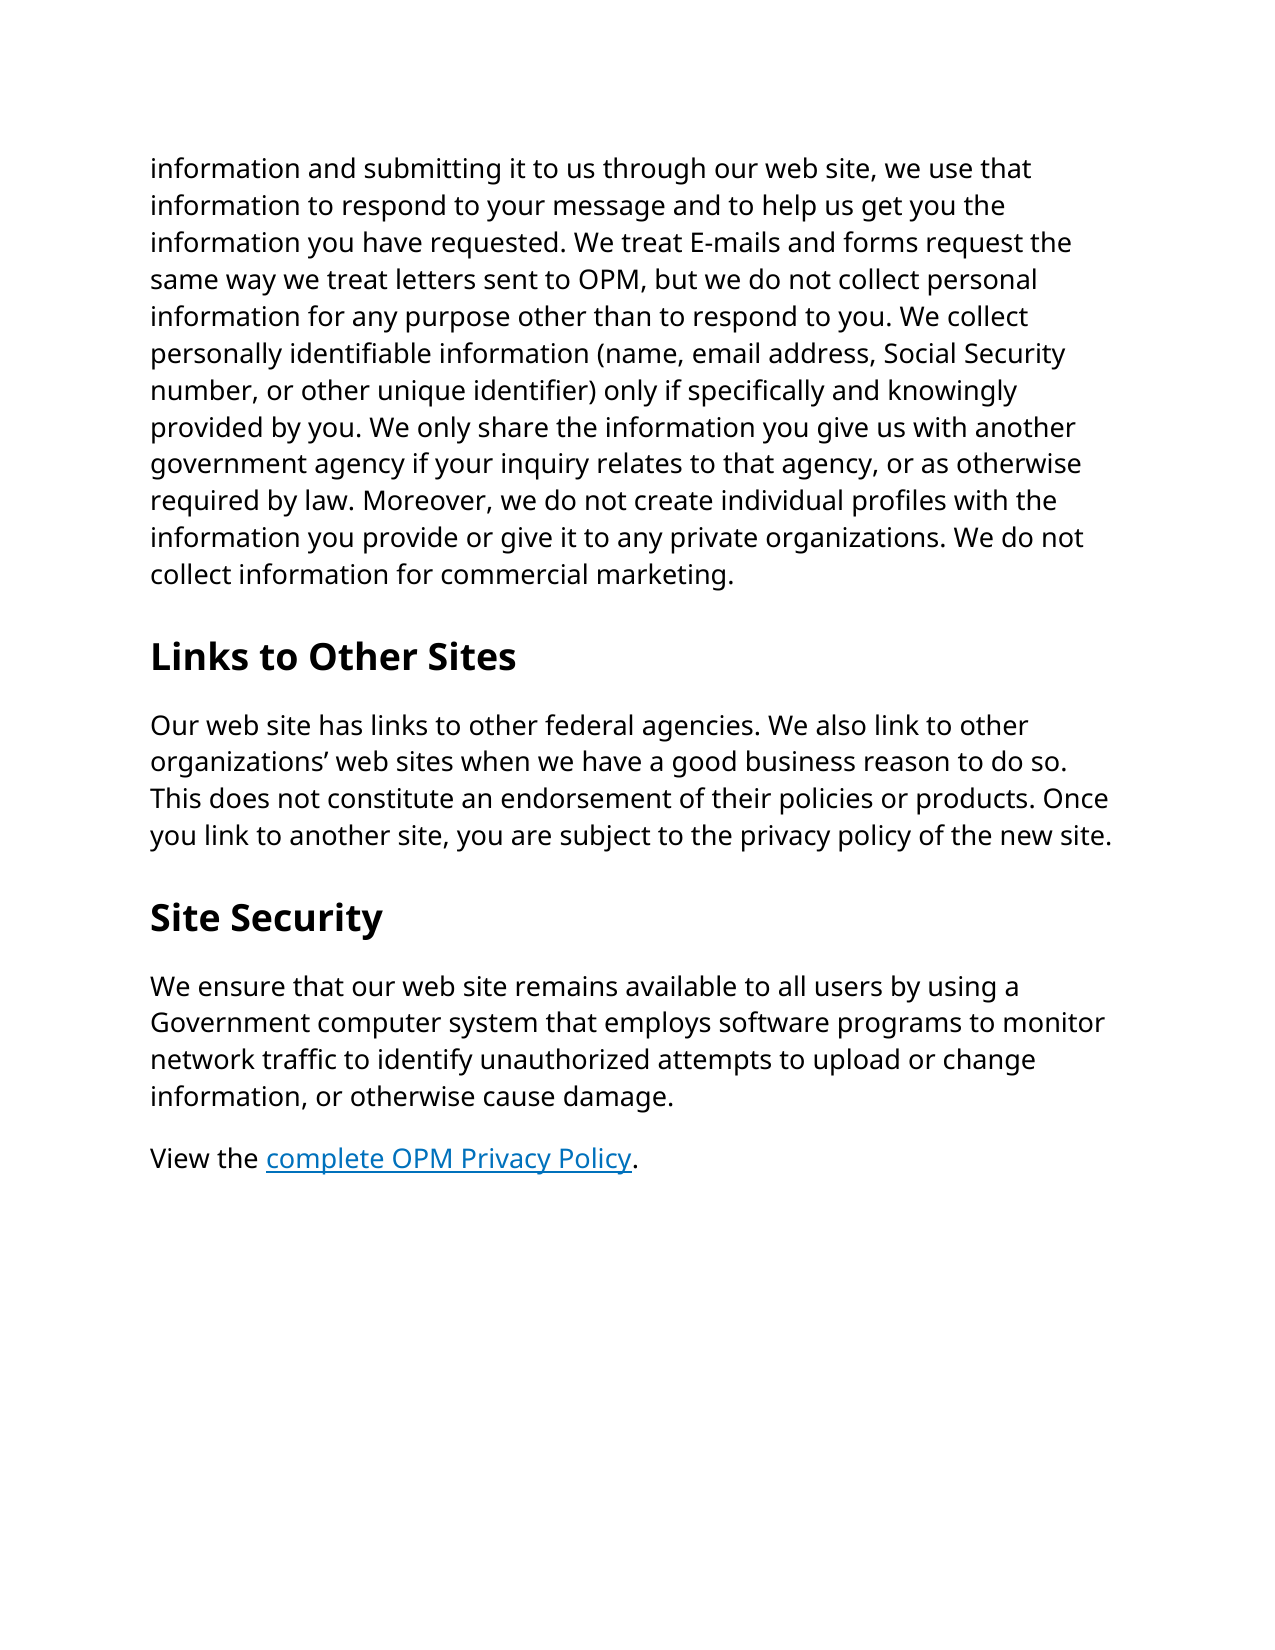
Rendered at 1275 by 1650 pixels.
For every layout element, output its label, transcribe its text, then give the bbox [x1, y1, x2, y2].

text View the complete OPM Privacy Policy. [150, 1139, 1125, 1176]
text Links to Other Sites [150, 630, 1125, 681]
text Site Security [150, 891, 1125, 942]
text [150, 150, 1125, 592]
text Our web site has links to other federal agencies. We also link to other organizations’ web sites when we have a good business reason to do so. This does not constitute an endorsement of their policies or products. Once you link to another site, you are subject to the privacy policy of the new site. [150, 706, 1125, 853]
text We ensure that our web site remains available to all users by using a Government computer system that employs software programs to monitor network traffic to identify unauthorized attempts to upload or change information, or otherwise cause damage. [150, 967, 1125, 1114]
